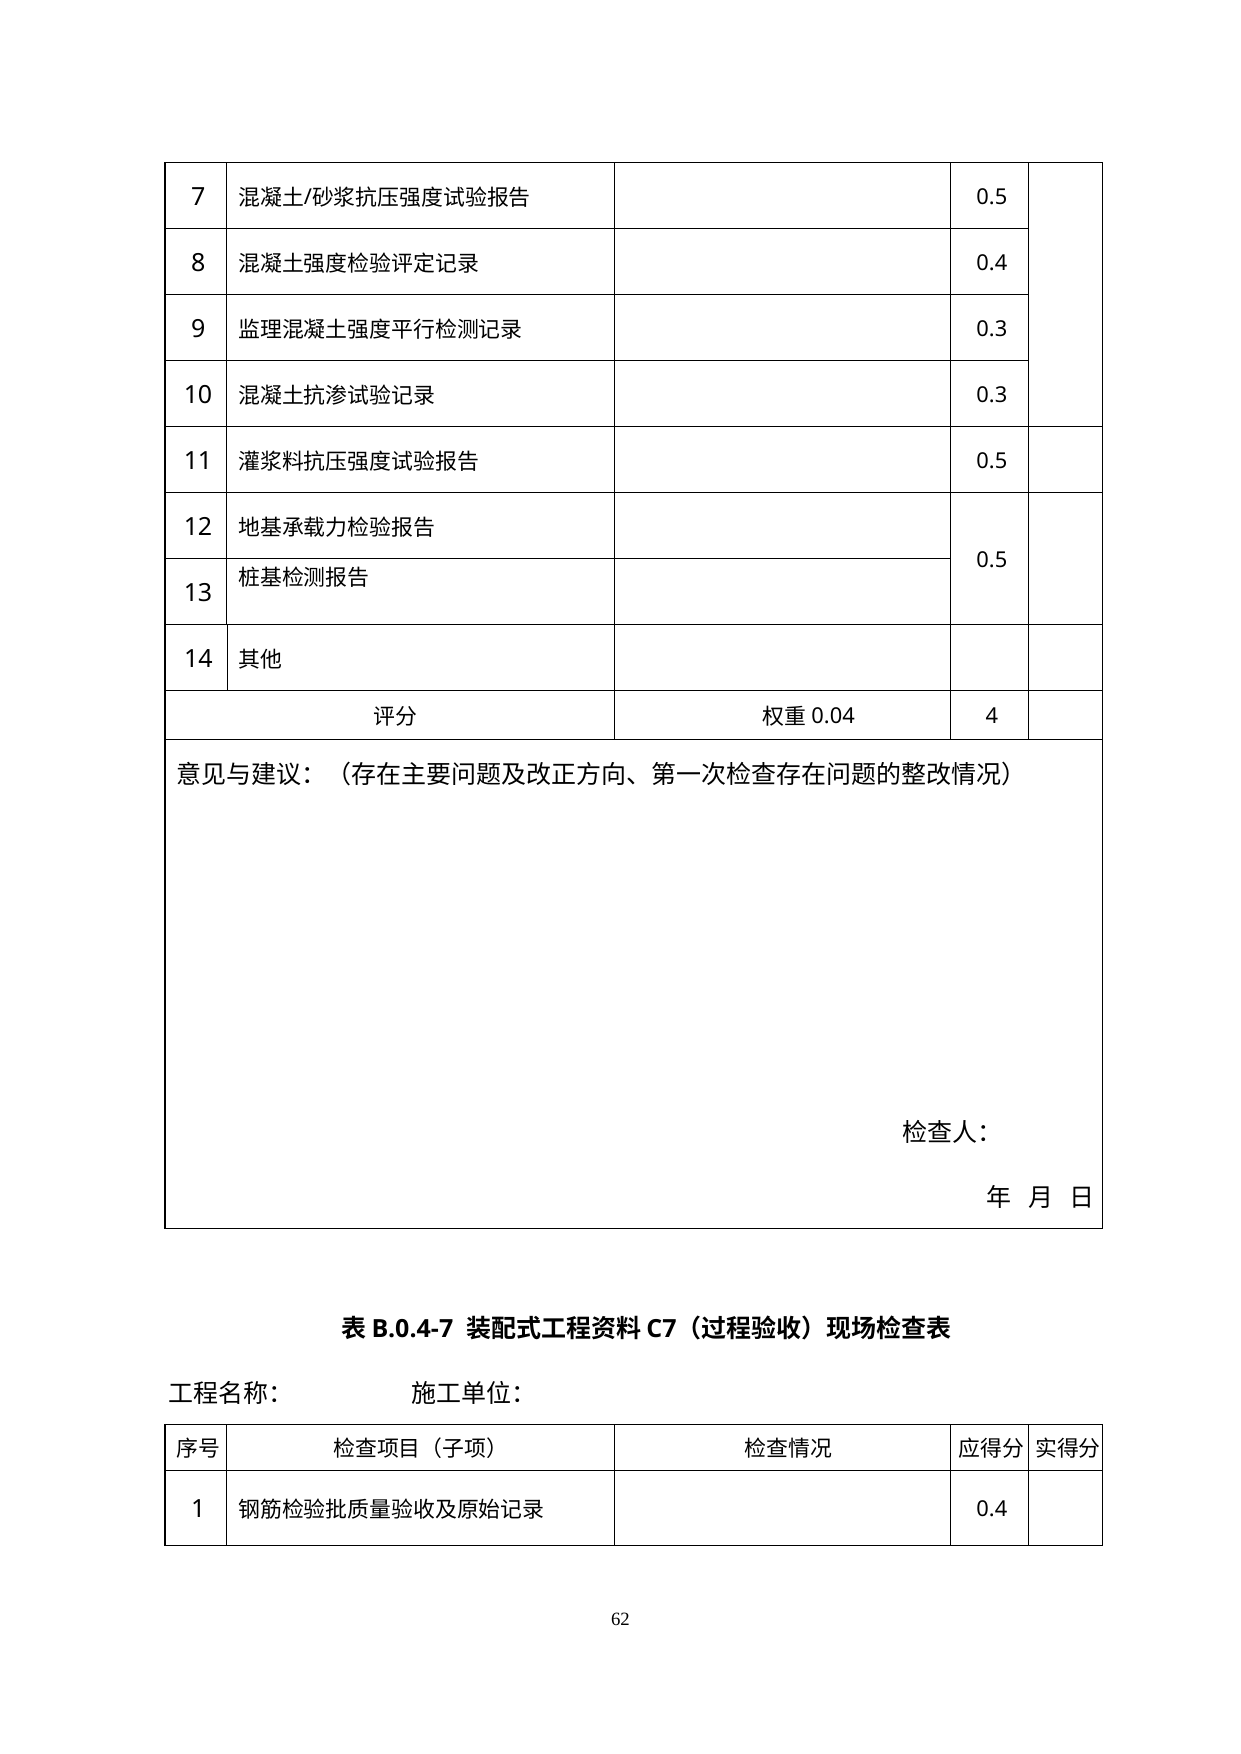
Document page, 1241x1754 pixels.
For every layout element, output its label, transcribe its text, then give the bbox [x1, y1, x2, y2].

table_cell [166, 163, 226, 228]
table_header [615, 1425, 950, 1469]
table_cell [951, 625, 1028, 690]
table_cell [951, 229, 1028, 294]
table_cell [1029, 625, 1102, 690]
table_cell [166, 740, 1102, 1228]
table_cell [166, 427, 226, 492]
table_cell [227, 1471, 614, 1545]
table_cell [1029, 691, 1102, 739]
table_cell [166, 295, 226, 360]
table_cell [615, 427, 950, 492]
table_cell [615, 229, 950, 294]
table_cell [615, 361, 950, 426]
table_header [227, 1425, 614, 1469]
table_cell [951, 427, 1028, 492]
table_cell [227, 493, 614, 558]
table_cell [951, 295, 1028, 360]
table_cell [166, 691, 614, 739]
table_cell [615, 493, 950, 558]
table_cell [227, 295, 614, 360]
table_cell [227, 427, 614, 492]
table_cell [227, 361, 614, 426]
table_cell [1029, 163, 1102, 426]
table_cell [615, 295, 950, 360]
text 表B.0.4-7 装配式工程资料C7（过程验收）现场检查表 [187, 1294, 1105, 1359]
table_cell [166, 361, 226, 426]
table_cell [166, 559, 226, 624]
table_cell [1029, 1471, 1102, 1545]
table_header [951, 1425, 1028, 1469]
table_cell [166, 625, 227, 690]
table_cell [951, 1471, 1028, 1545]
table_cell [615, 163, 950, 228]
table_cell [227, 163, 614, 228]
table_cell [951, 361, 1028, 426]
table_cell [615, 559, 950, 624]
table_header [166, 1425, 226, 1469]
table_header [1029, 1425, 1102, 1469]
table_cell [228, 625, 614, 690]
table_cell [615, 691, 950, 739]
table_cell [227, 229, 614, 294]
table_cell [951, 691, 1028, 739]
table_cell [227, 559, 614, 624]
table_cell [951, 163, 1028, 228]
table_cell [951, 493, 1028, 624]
text 工程名称： 施工单位： [169, 1359, 1105, 1424]
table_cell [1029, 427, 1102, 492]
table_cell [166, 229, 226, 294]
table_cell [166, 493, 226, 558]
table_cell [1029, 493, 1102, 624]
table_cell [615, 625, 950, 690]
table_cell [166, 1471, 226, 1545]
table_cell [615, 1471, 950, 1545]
